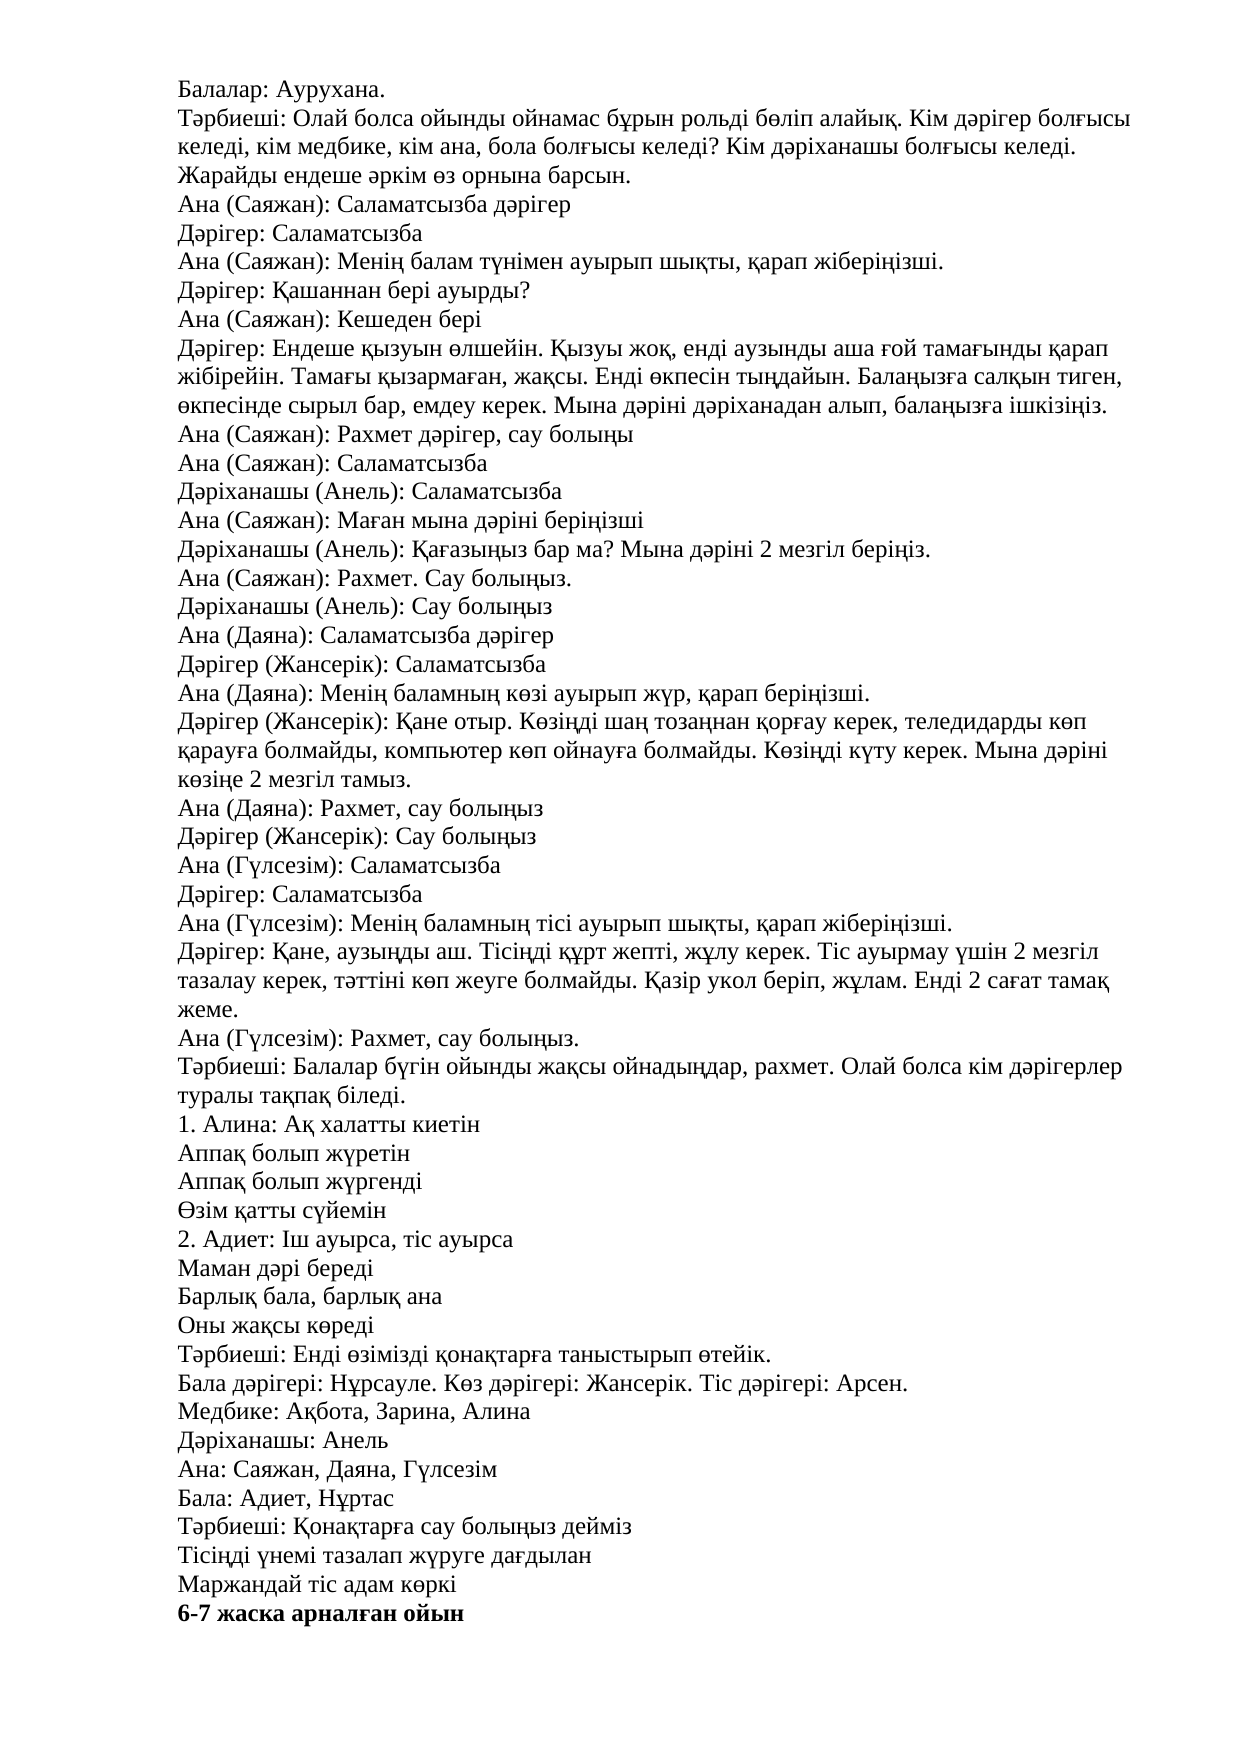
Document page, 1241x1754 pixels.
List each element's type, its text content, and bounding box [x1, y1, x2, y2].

text 6-7 жаска арналған ойын [177, 1598, 1152, 1626]
text Балалар: Аурухана. Тәрбиеші: Олай болса ойынды ойнамас бұрын рольді бөліп алайық. Кім дәрігер болғысы келеді, кім медбике, кім ана, бола болғысы келеді? Кім дәріханашы болғысы келеді. Жарайды ендеше әркім өз орнына барсын. Ана (Саяжан): Саламатсызба дәрігер Дәрігер: Саламатсызба Ана (Саяжан): Менің балам түнімен ауырып шықты, қарап жіберіңізші. Дәрігер: Қашаннан бері ауырды? Ана (Саяжан): Кешеден бері [177, 74, 1152, 333]
text Дәрігер: Ендеше қызуын өлшейін. Қызуы жоқ, енді аузынды аша ғой тамағынды қарап жібірейін. Тамағы қызармаған, жақсы. Енді өкпесін тыңдайын. Балаңызға салқын тиген, өкпесінде сырыл бар, емдеу керек. Мына дәріні дәріханадан алып, балаңызға ішкізіңіз. Ана (Саяжан): Рахмет дәрігер, сау болыңы Ана (Саяжан): Саламатсызба Дәріханашы (Анель): Саламатсызба Ана (Саяжан): Маған мына дәріні беріңізші Дәріханашы (Анель): Қағазыңыз бар ма? Мына дәріні 2 мезгіл беріңіз. Ана (Саяжан): Рахмет. Сау болыңыз. Дәріханашы (Анель): Сау болыңыз Ана (Даяна): Саламатсызба дәрігер Дәрігер (Жансерік): Саламатсызба Ана (Даяна): Менің баламның көзі ауырып жүр, қарап беріңізші. Дәрігер (Жансерік): Қане отыр. Көзіңді шаң тозаңнан қорғау керек, теледидарды көп қарауға болмайды, компьютер көп ойнауға болмайды. Көзіңді күту керек. Мына дәріні көзіңе 2 мезгіл тамыз. [177, 333, 1152, 793]
text Ана (Даяна): Рахмет, сау болыңыз Дәрігер (Жансерік): Сау болыңыз Ана (Гүлсезім): Саламатсызба Дәрігер: Саламатсызба Ана (Гүлсезім): Менің баламның тісі ауырып шықты, қарап жіберіңізші. Дәрігер: Қане, аузыңды аш. Тісіңді құрт жепті, жұлу керек. Тіс ауырмау үшін 2 мезгіл тазалау керек, тәттіні көп жеуге болмайды. Қазір укол беріп, жұлам. Енді 2 сағат тамақ жеме. Ана (Гүлсезім): Рахмет, сау болыңыз. Тәрбиеші: Балалар бүгін ойынды жақсы ойнадыңдар, рахмет. Олай болса кім дәрігерлер туралы тақпақ біледі. [177, 793, 1152, 1109]
text 1. Алина: Ақ халатты киетін Аппақ болып жүретін Аппақ болып жүргенді Өзім қатты сүйемін 2. Адиет: Іш ауырса, тіс ауырса Маман дәрі береді Барлық бала, барлық ана Оны жақсы көреді Тәрбиеші: Енді өзімізді қонақтарға таныстырып өтейік. Бала дәрігері: Нұрсауле. Көз дәрігері: Жансерік. Тіс дәрігері: Арсен. Медбике: Ақбота, Зарина, Алина Дәріханашы: Анель Ана: Саяжан, Даяна, Гүлсезім Бала: Адиет, Нұртас Тәрбиеші: Қонақтарға сау болыңыз дейміз Тісіңді үнемі тазалап жүруге дағдылан Маржандай тіс адам көркі [177, 1109, 1152, 1598]
